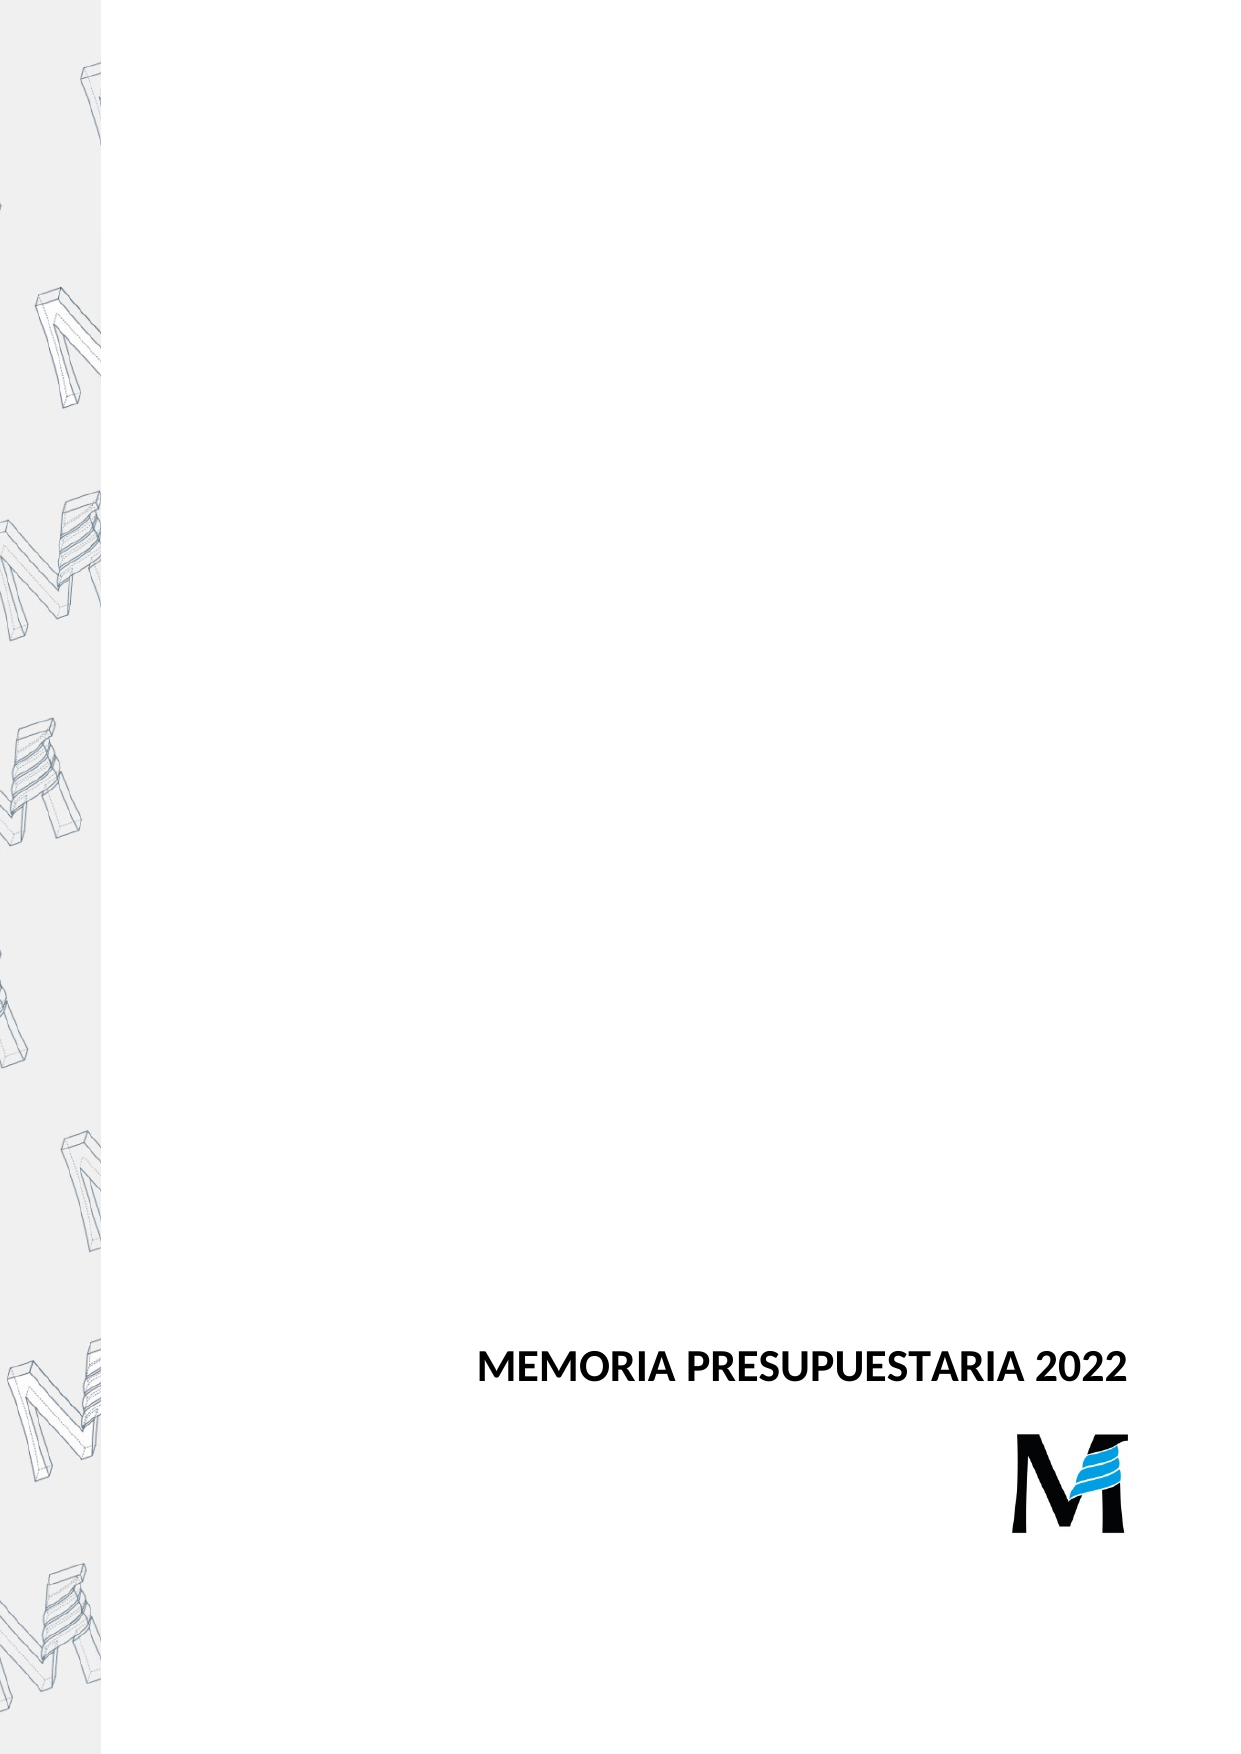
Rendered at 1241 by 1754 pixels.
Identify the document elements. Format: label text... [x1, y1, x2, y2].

picture [1006, 1421, 1129, 1541]
picture [0, 0, 101, 1754]
text MEMORIA PRESUPUESTARIA 2022 [162, 1337, 1128, 1393]
